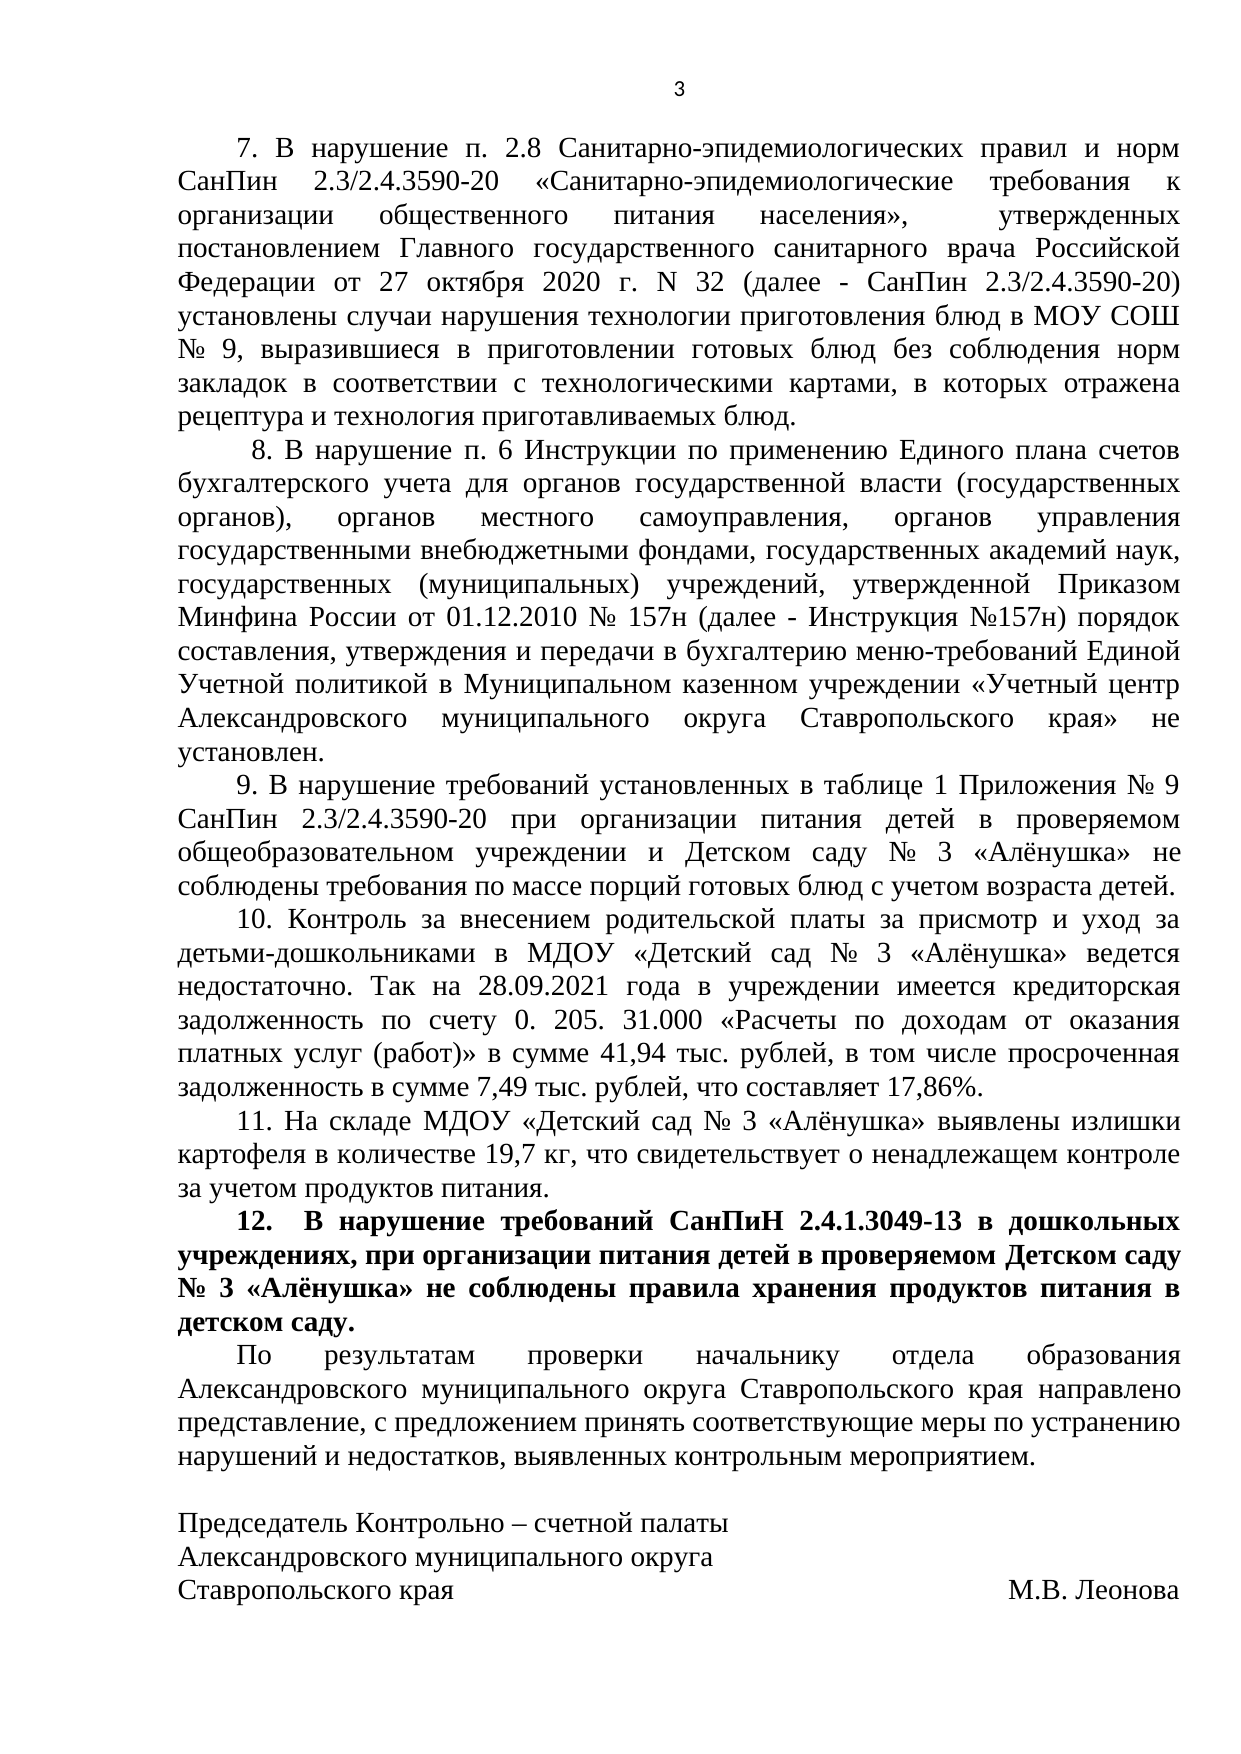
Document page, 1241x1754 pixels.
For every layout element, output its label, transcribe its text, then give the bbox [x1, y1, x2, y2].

text Ставропольского края М.В. Леонова [177, 1572, 1181, 1606]
text Председатель Контрольно – счетной палаты [177, 1505, 1181, 1539]
text 7. В нарушение п. 2.8 Санитарно-эпидемиологических правил и норм СанПин 2.3/2.4.3590-20 «Санитарно-эпидемиологические требования к организации общественного питания населения», утвержденных постановлением Главного государственного санитарного врача Российской Федерации от 27 октября 2020 г. N 32 (далее - СанПин 2.3/2.4.3590-20) установлены случаи нарушения технологии приготовления блюд в МОУ СОШ № 9, выразившиеся в приготовлении готовых блюд без соблюдения норм закладок в соответствии с технологическими картами, в которых отражена рецептура и технология приготавливаемых блюд. [177, 130, 1181, 432]
text 10. Контроль за внесением родительской платы за присмотр и уход за детьми-дошкольниками в МДОУ «Детский сад № 3 «Алёнушка» ведется недостаточно. Так на 28.09.2021 года в учреждении имеется кредиторская задолженность по счету 0. 205. 31.000 «Расчеты по доходам от оказания платных услуг (работ)» в сумме 41,94 тыс. рублей, в том числе просроченная задолженность в сумме 7,49 тыс. рублей, что составляет 17,86%. [177, 901, 1181, 1103]
text По результатам проверки начальнику отдела образования Александровского муниципального округа Ставропольского края направлено представление, с предложением принять соответствующие меры по устранению нарушений и недостатков, выявленных контрольным мероприятием. [177, 1337, 1181, 1472]
text 11. На складе МДОУ «Детский сад № 3 «Алёнушка» выявлены излишки картофеля в количестве 19,7 кг, что свидетельствует о ненадлежащем контроле за учетом продуктов питания. [177, 1103, 1181, 1203]
text 9. В нарушение требований установленных в таблице 1 Приложения № 9 СанПин 2.3/2.4.3590-20 при организации питания детей в проверяемом общеобразовательном учреждении и Детском саду № 3 «Алёнушка» не соблюдены требования по массе порций готовых блюд с учетом возраста детей. [177, 767, 1181, 901]
text 8. В нарушение п. 6 Инструкции по применению Единого плана счетов бухгалтерского учета для органов государственной власти (государственных органов), органов местного самоуправления, органов управления государственными внебюджетными фондами, государственных академий наук, государственных (муниципальных) учреждений, утвержденной Приказом Минфина России от 01.12.2010 № 157н (далее - Инструкция №157н) порядок составления, утверждения и передачи в бухгалтерию меню-требований Единой Учетной политикой в Муниципальном казенном учреждении «Учетный центр Александровского муниципального округа Ставропольского края» не установлен. [177, 432, 1181, 767]
text 12. В нарушение требований СанПиН 2.4.1.3049-13 в дошкольных учреждениях, при организации питания детей в проверяемом Детском саду № 3 «Алёнушка» не соблюдены правила хранения продуктов питания в детском саду. [177, 1203, 1181, 1337]
text Александровского муниципального округа [177, 1539, 1181, 1572]
